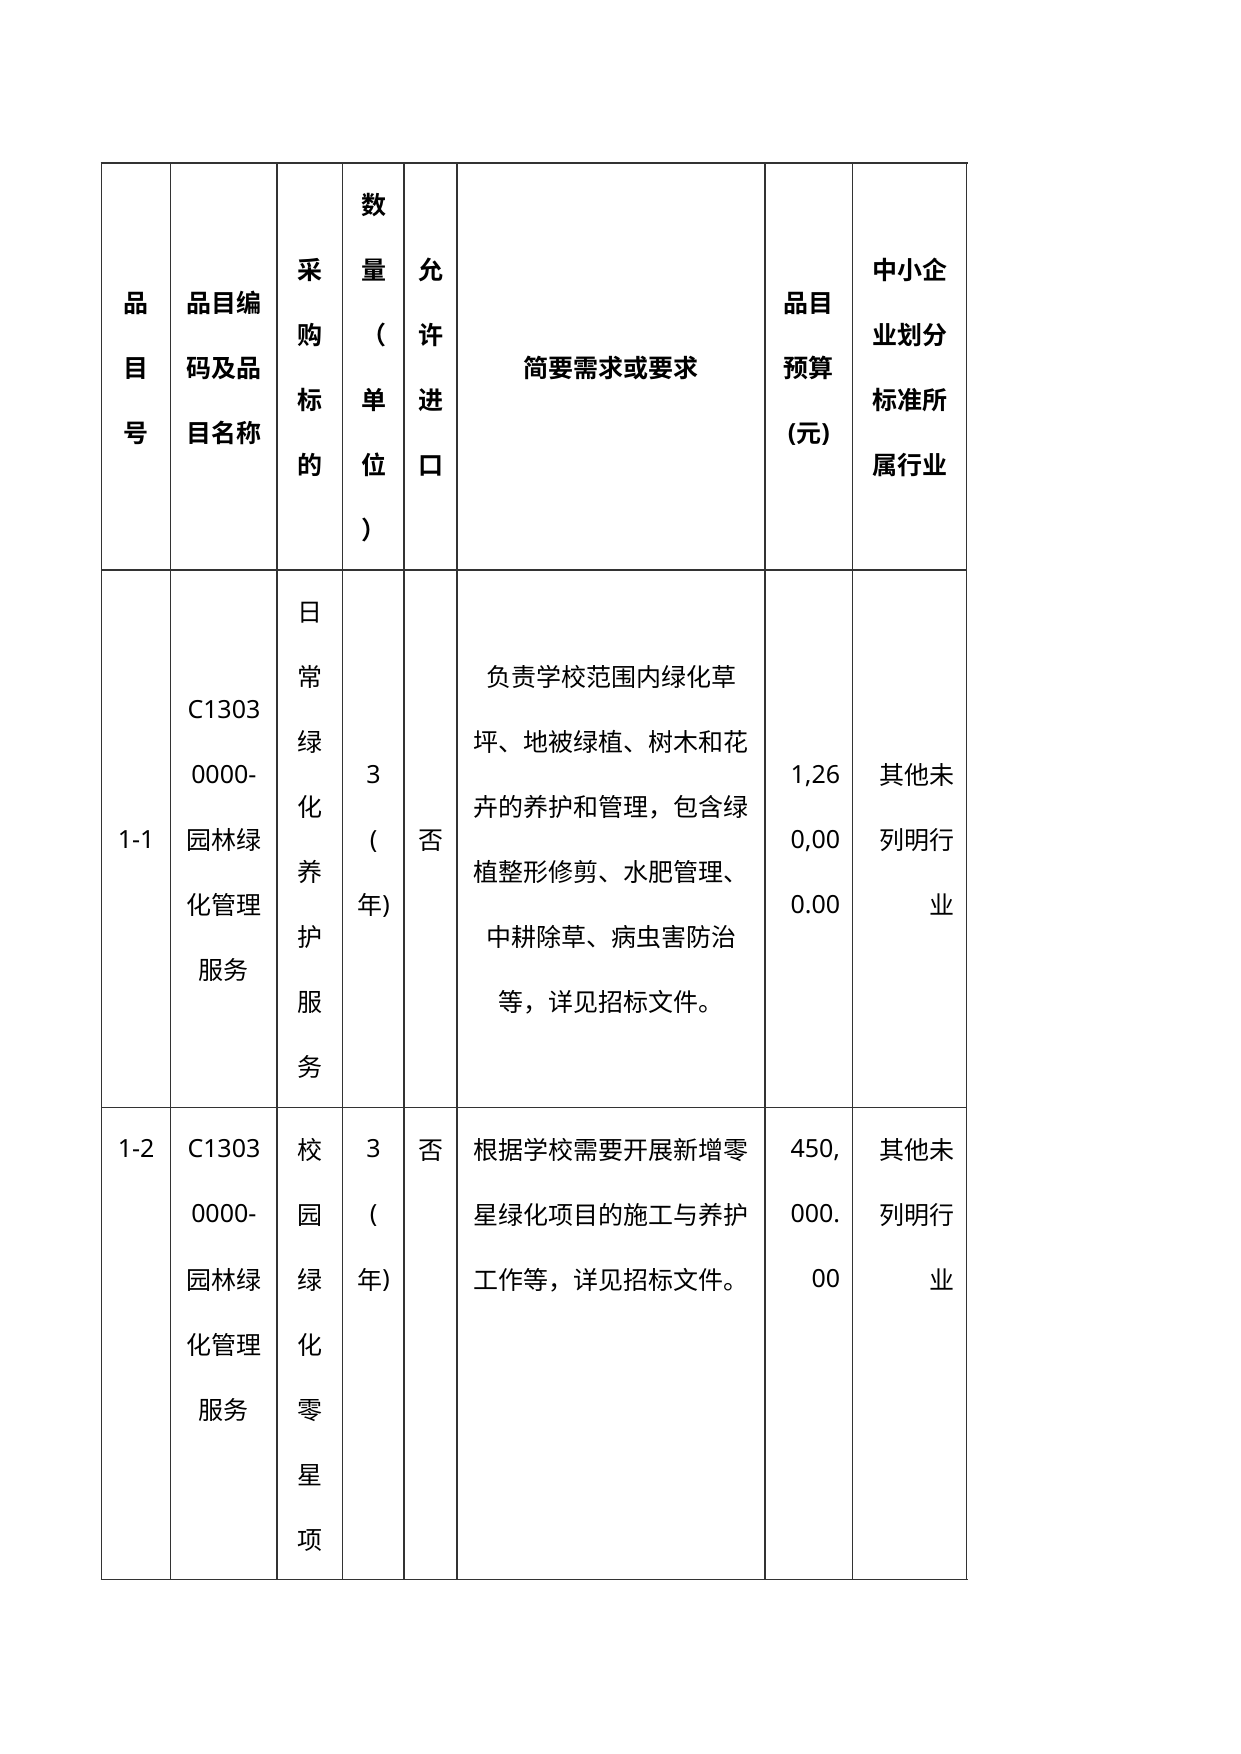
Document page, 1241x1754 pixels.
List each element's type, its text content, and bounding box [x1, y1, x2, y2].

table_cell 1-1 [102, 571, 170, 1106]
table_cell 其他未列明行业 [853, 1108, 966, 1578]
table_header 采购标的 [278, 164, 342, 569]
table_cell 3(年) [343, 1108, 403, 1578]
table_cell 1,260,000.00 [766, 571, 852, 1106]
table_header 品目号 [102, 164, 170, 569]
table_cell 其他未列明行业 [853, 571, 966, 1106]
table_cell C13030000-园林绿化管理服务 [171, 571, 276, 1106]
table_cell 450,000.00 [766, 1108, 852, 1578]
table_cell 日常绿化养护服务 [278, 571, 342, 1106]
table_cell 否 [405, 571, 456, 1106]
table_cell C13030000-园林绿化管理服务 [171, 1108, 276, 1578]
table_cell 否 [405, 1108, 456, 1578]
table_cell 1-2 [102, 1108, 170, 1578]
table_cell 根据学校需要开展新增零星绿化项目的施工与养护工作等，详见招标文件。 [458, 1108, 764, 1578]
table_cell 3(年) [343, 571, 403, 1106]
table_header 简要需求或要求 [458, 164, 764, 569]
table_header 品目编码及品目名称 [171, 164, 276, 569]
table_header 品目预算(元) [766, 164, 852, 569]
table_cell 负责学校范围内绿化草坪、地被绿植、树木和花卉的养护和管理，包含绿植整形修剪、水肥管理、中耕除草、病虫害防治等，详见招标文件。 [458, 571, 764, 1106]
table_header 中小企业划分标准所属行业 [853, 164, 966, 569]
table_header 允许进口 [405, 164, 456, 569]
table_cell 校园绿化零星项目 [278, 1108, 342, 1578]
table_header 数量（单位） [343, 164, 403, 569]
